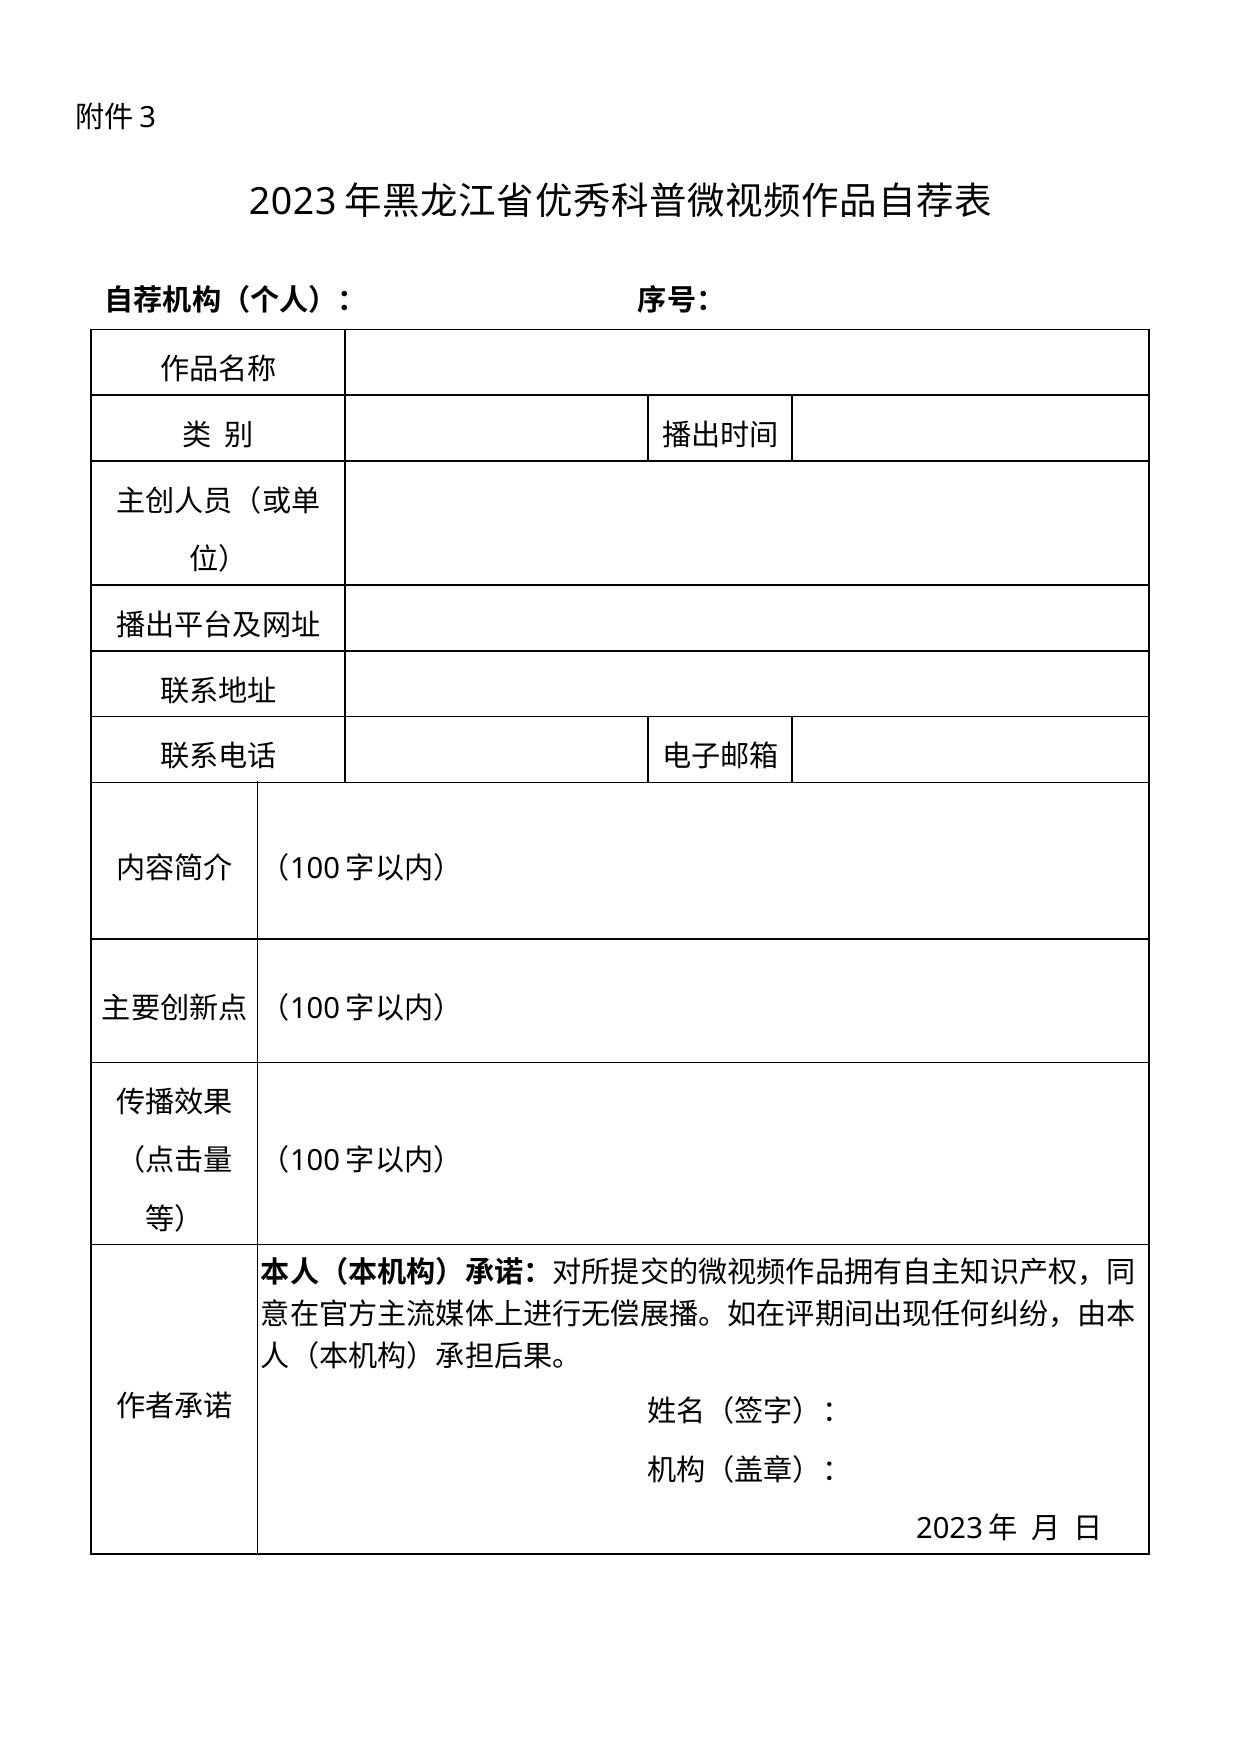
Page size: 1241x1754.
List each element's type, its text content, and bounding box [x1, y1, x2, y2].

table_cell 播出平台及网址 [92, 586, 344, 650]
table_cell [346, 396, 647, 460]
text 附件3 [75, 81, 1165, 139]
table_cell [793, 396, 1148, 460]
table_cell [793, 717, 1148, 781]
table_cell 类 别 [92, 396, 344, 460]
table_header [346, 330, 1148, 394]
table_header 作品名称 [92, 330, 344, 394]
table_cell 主创人员（或单位） [92, 462, 344, 584]
table_cell （100字以内） [258, 1063, 1148, 1244]
table_cell [346, 717, 647, 781]
table_cell 联系电话 [92, 717, 344, 781]
table_cell （100字以内） [258, 783, 1148, 938]
table_cell 联系地址 [92, 652, 344, 716]
table_cell 本人（本机构）承诺：对所提交的微视频作品拥有自主知识产权，同意在官方主流媒体上进行无偿展播。如在评期间出现任何纠纷，由本人（本机构）承担后果。 姓名（签字）： 机构（盖章）： 2023年 月 日 [258, 1245, 1148, 1553]
table_cell 主要创新点 [92, 940, 257, 1061]
table_cell 电子邮箱 [649, 717, 791, 781]
table_cell （100字以内） [258, 940, 1148, 1061]
table_cell [346, 652, 1148, 716]
table_cell [346, 586, 1148, 650]
table_cell 作者承诺 [92, 1245, 257, 1553]
text 自荐机构（个人）： 序号： [75, 264, 1165, 322]
table_cell [346, 462, 1148, 584]
table_cell 内容简介 [92, 783, 257, 938]
table_cell 播出时间 [649, 396, 791, 460]
table_cell 传播效果 （点击量等） [92, 1063, 257, 1244]
text 2023年黑龙江省优秀科普微视频作品自荐表 [75, 181, 1165, 222]
